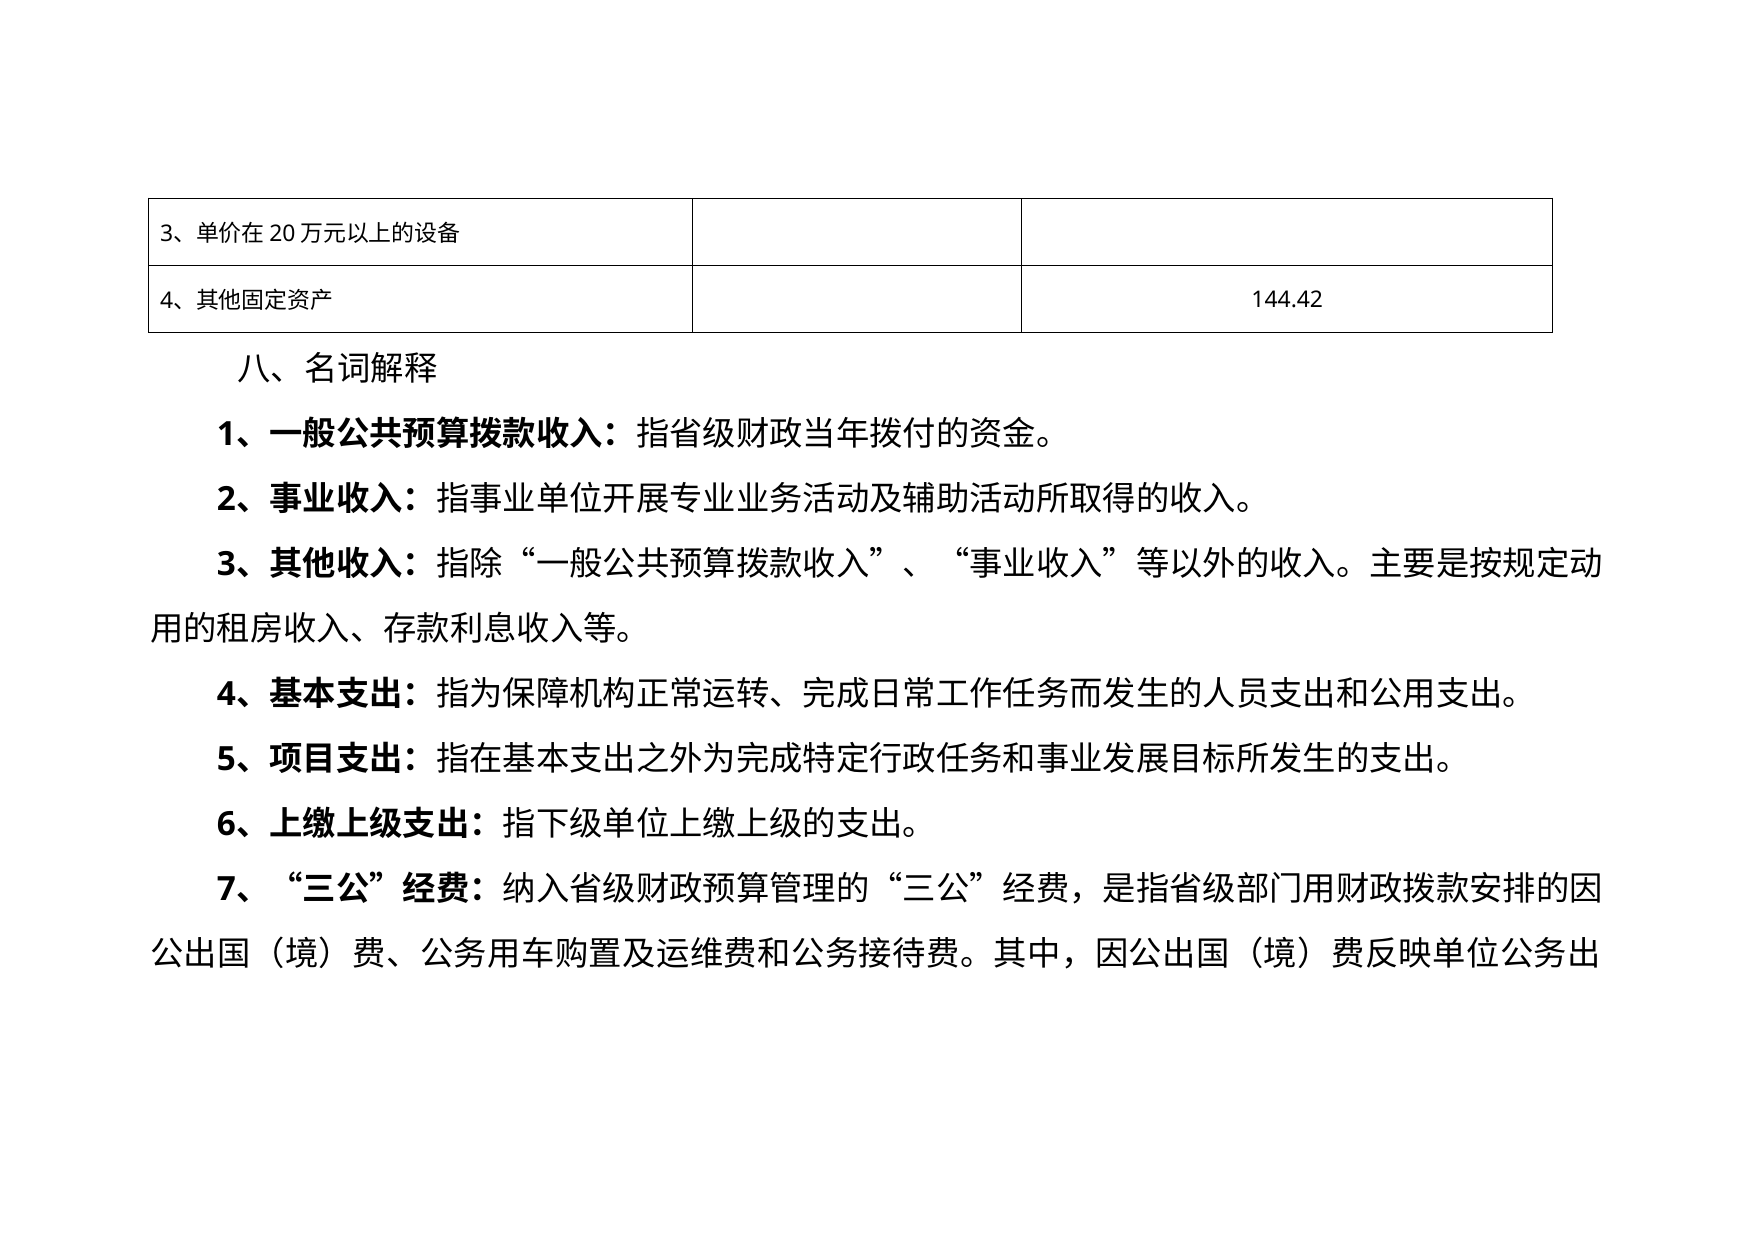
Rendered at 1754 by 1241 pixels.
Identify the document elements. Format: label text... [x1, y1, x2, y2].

text 1、一般公共预算拨款收入：指省级财政当年拨付的资金。 [150, 398, 1604, 463]
table_cell 4、其他固定资产 [149, 266, 692, 332]
text 4、基本支出：指为保障机构正常运转、完成日常工作任务而发生的人员支出和公用支出。 [150, 658, 1604, 723]
text 2、事业收入：指事业单位开展专业业务活动及辅助活动所取得的收入。 [150, 463, 1604, 528]
text 八、名词解释 [171, 333, 1604, 398]
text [150, 853, 1604, 983]
text 6、上缴上级支出：指下级单位上缴上级的支出。 [150, 788, 1604, 853]
table_cell [693, 199, 1021, 265]
text 5、项目支出：指在基本支出之外为完成特定行政任务和事业发展目标所发生的支出。 [150, 723, 1604, 788]
table_cell [1022, 199, 1552, 265]
table_cell [693, 266, 1021, 332]
table_cell 144.42 [1022, 266, 1552, 332]
text 3、其他收入：指除“一般公共预算拨款收入”、“事业收入”等以外的收入。主要是按规定动用的租房收入、存款利息收入等。 [150, 528, 1604, 658]
table_cell 3、单价在20万元以上的设备 [149, 199, 692, 265]
